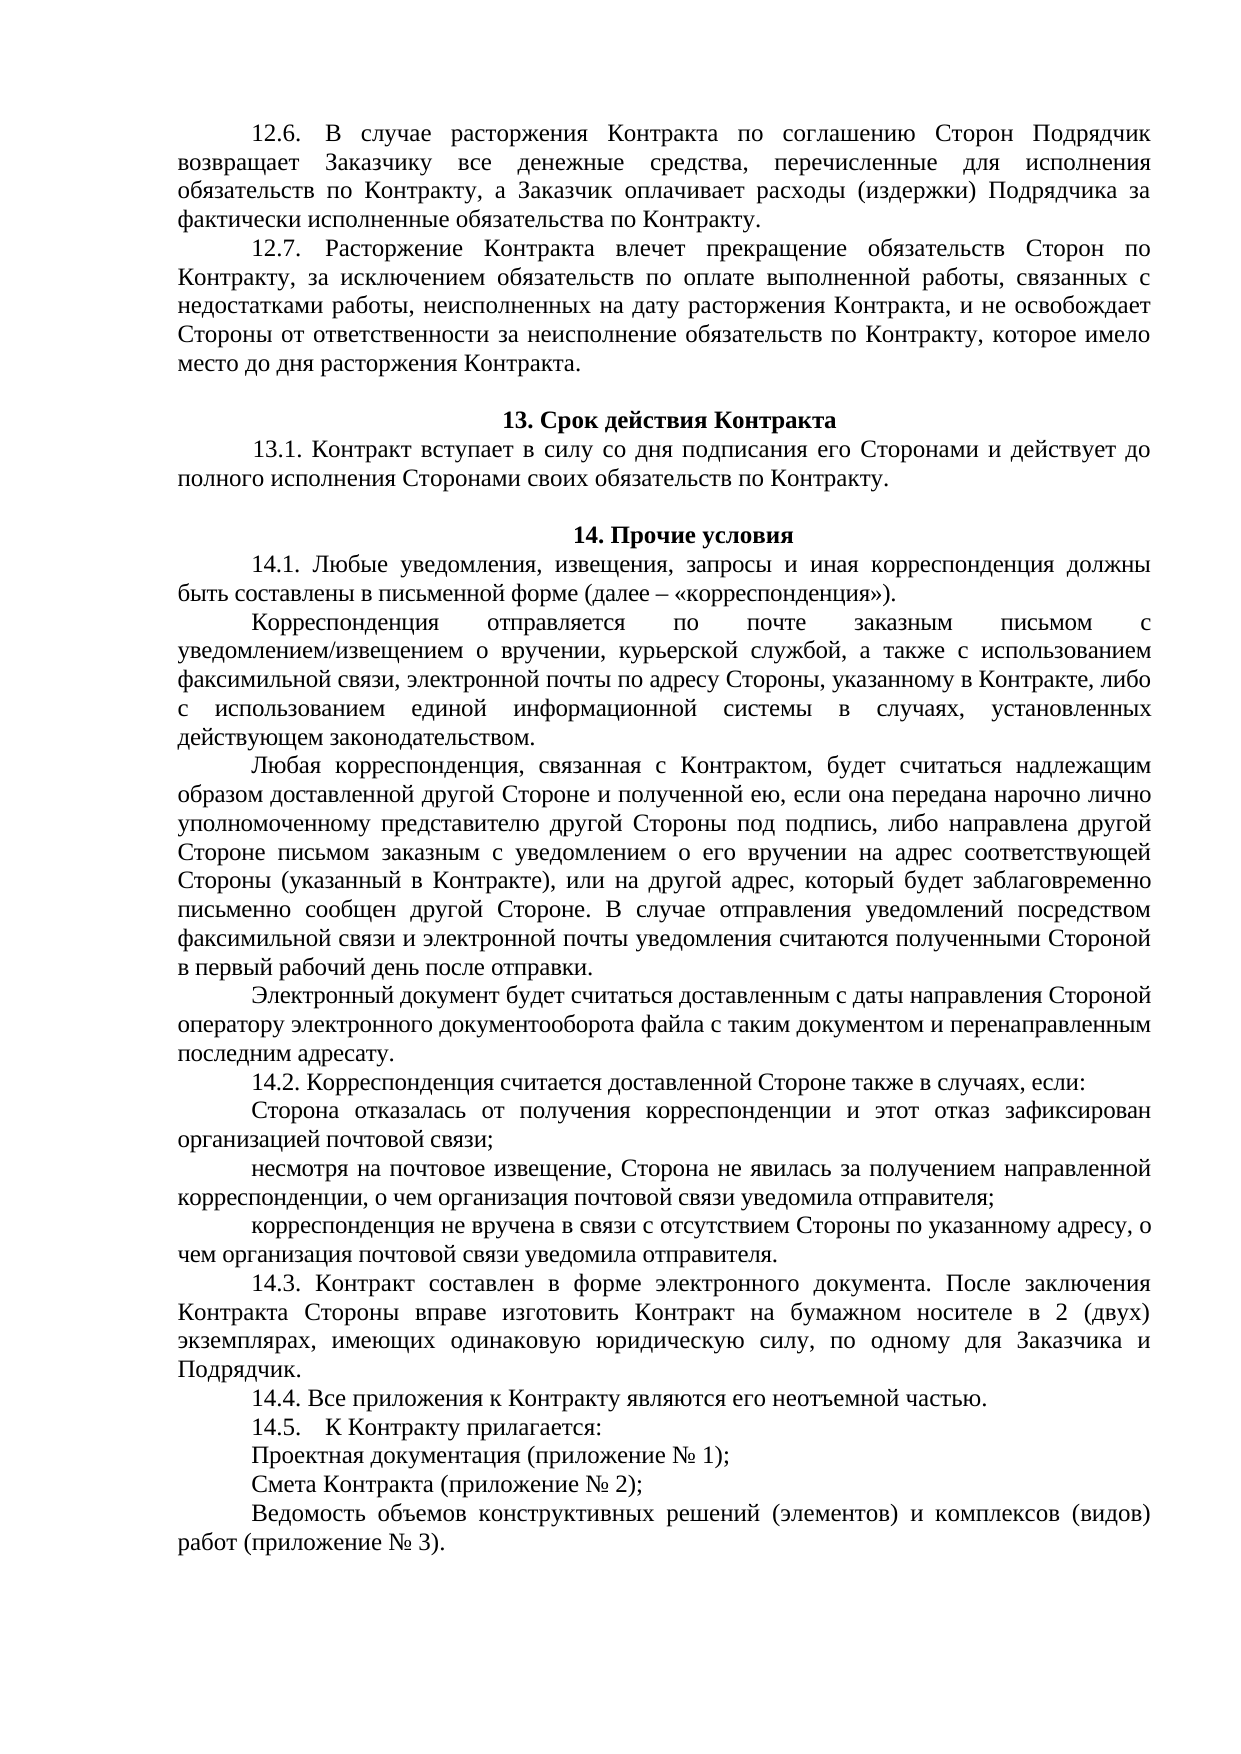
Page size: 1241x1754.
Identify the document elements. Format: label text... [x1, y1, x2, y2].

text 12.7. Расторжение Контракта влечет прекращение обязательств Сторон по Контракту, за исключением обязательств по оплате выполненной работы, связанных с недостатками работы, неисполненных на дату расторжения Контракта, и не освобождает Стороны от ответственности за неисполнение обязательств по Контракту, которое имело место до дня расторжения Контракта. [177, 233, 1152, 377]
text несмотря на почтовое извещение, Сторона не явилась за получением направленной корреспонденции, о чем организация почтовой связи уведомила отправителя; [177, 1153, 1152, 1211]
text Электронный документ будет считаться доставленным с даты направления Стороной оператору электронного документооборота файла с таким документом и перенаправленным последним адресату. [177, 981, 1152, 1067]
text Ведомость объемов конструктивных решений (элементов) и комплексов (видов) работ (приложение № 3). [177, 1498, 1152, 1556]
text Сторона отказалась от получения корреспонденции и этот отказ зафиксирован организацией почтовой связи; [177, 1096, 1152, 1153]
list Прочие условия [215, 521, 1152, 549]
text корреспонденция не вручена в связи с отсутствием Стороны по указанному адресу, о чем организация почтовой связи уведомила отправителя. [177, 1211, 1152, 1268]
text Проектная документация (приложение № 1); [177, 1441, 1152, 1469]
text 14.4. Все приложения к Контракту являются его неотъемной частью. [251, 1383, 1152, 1412]
text 14.2. Корреспонденция считается доставленной Стороне также в случаях, если: [177, 1067, 1152, 1096]
text 13.1. Контракт вступает в силу со дня подписания его Сторонами и действует до полного исполнения Сторонами своих обязательств по Контракту. [177, 434, 1152, 492]
text Корреспонденция отправляется по почте заказным письмом с уведомлением/извещением о вручении, курьерской службой, а также с использованием факсимильной связи, электронной почты по адресу Стороны, указанному в Контракте, либо с использованием единой информационной системы в случаях, установленных действующем законодательством. [177, 607, 1152, 751]
text 14.3. Контракт составлен в форме электронного документа. После заключения Контракта Стороны вправе изготовить Контракт на бумажном носителе в 2 (двух) экземплярах, имеющих одинаковую юридическую силу, по одному для Заказчика и Подрядчик. [177, 1268, 1152, 1383]
text 12.6. В случае расторжения Контракта по соглашению Сторон Подрядчик возвращает Заказчику все денежные средства, перечисленные для исполнения обязательств по Контракту, а Заказчик оплачивает расходы (издержки) Подрядчика за фактически исполненные обязательства по Контракту. [177, 118, 1152, 233]
text Смета Контракта (приложение № 2); [177, 1469, 1152, 1498]
text 14.1. Любые уведомления, извещения, запросы и иная корреспонденция должны быть составлены в письменной форме (далее – «корреспонденция»). [177, 549, 1152, 607]
list К Контракту прилагается: [251, 1412, 1152, 1441]
text Любая корреспонденция, связанная с Контрактом, будет считаться надлежащим образом доставленной другой Стороне и полученной ею, если она передана нарочно лично уполномоченному представителю другой Стороны под подпись, либо направлена другой Стороне письмом заказным с уведомлением о его вручении на адрес соответствующей Стороны (указанный в Контракте), или на другой адрес, который будет заблаговременно письменно сообщен другой Стороне. В случае отправления уведомлений посредством факсимильной связи и электронной почты уведомления считаются полученными Стороной в первый рабочий день после отправки. [177, 751, 1152, 981]
text 13. Срок действия Контракта [502, 406, 1152, 434]
